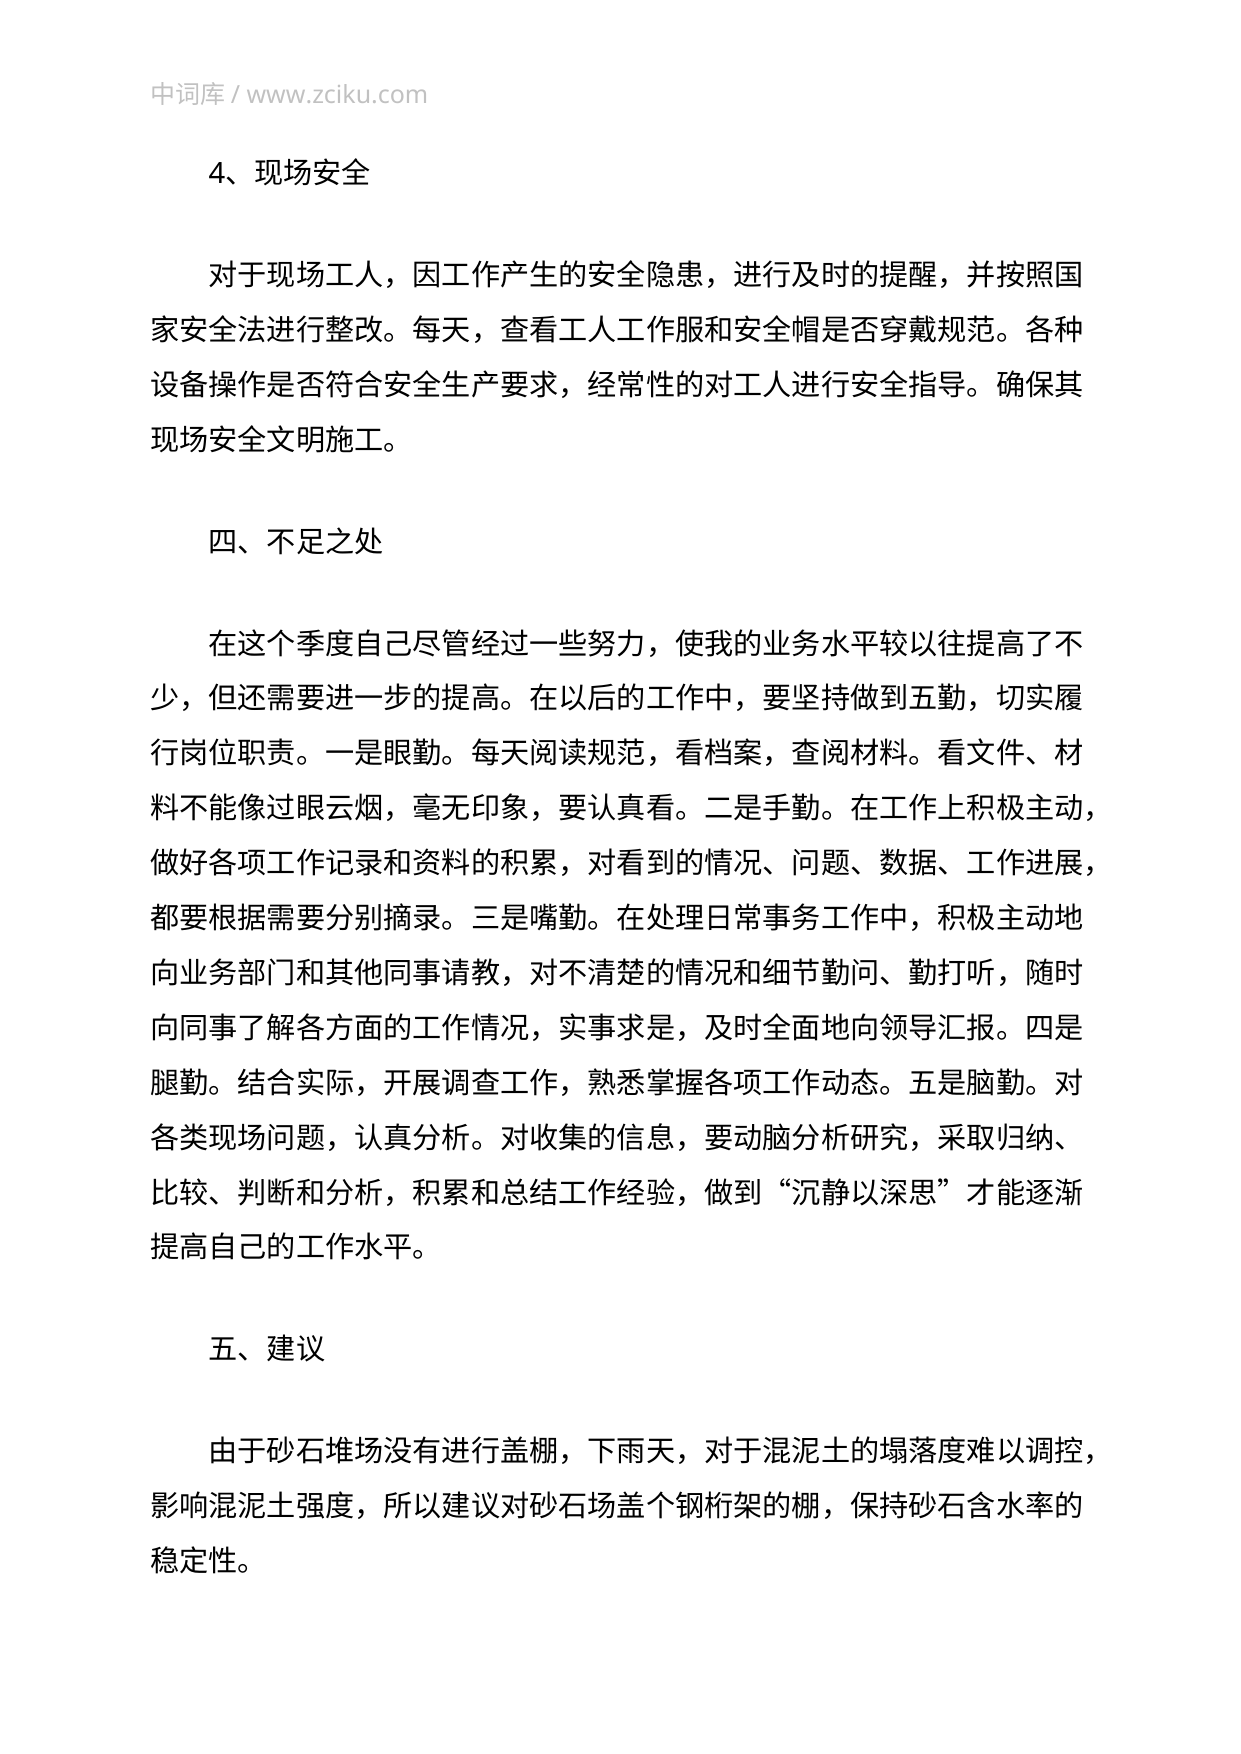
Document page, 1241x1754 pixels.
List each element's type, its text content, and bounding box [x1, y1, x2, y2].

text 对于现场工人，因工作产生的安全隐患，进行及时的提醒，并按照国家安全法进行整改。每天，查看工人工作服和安全帽是否穿戴规范。各种设备操作是否符合安全生产要求，经常性的对工人进行安全指导。确保其现场安全文明施工。 [150, 252, 1090, 459]
text 四、不足之处 [150, 518, 1090, 561]
text 在这个季度自己尽管经过一些努力，使我的业务水平较以往提高了不少，但还需要进一步的提高。在以后的工作中，要坚持做到五勤，切实履行岗位职责。一是眼勤。每天阅读规范，看档案，查阅材料。看文件、材料不能像过眼云烟，毫无印象，要认真看。二是手勤。在工作上积极主动，做好各项工作记录和资料的积累，对看到的情况、问题、数据、工作进展，都要根据需要分别摘录。三是嘴勤。在处理日常事务工作中，积极主动地向业务部门和其他同事请教，对不清楚的情况和细节勤问、勤打听，随时向同事了解各方面的工作情况，实事求是，及时全面地向领导汇报。四是腿勤。结合实际，开展调查工作，熟悉掌握各项工作动态。五是脑勤。对各类现场问题，认真分析。对收集的信息，要动脑分析研究，采取归纳、比较、判断和分析，积累和总结工作经验，做到“沉静以深思”才能逐渐提高自己的工作水平。 [150, 620, 1090, 1266]
text 4、现场安全 [150, 150, 1090, 192]
text 五、建议 [150, 1326, 1090, 1368]
text 由于砂石堆场没有进行盖棚，下雨天，对于混泥土的塌落度难以调控，影响混泥土强度，所以建议对砂石场盖个钢桁架的棚，保持砂石含水率的稳定性。 [150, 1428, 1090, 1580]
